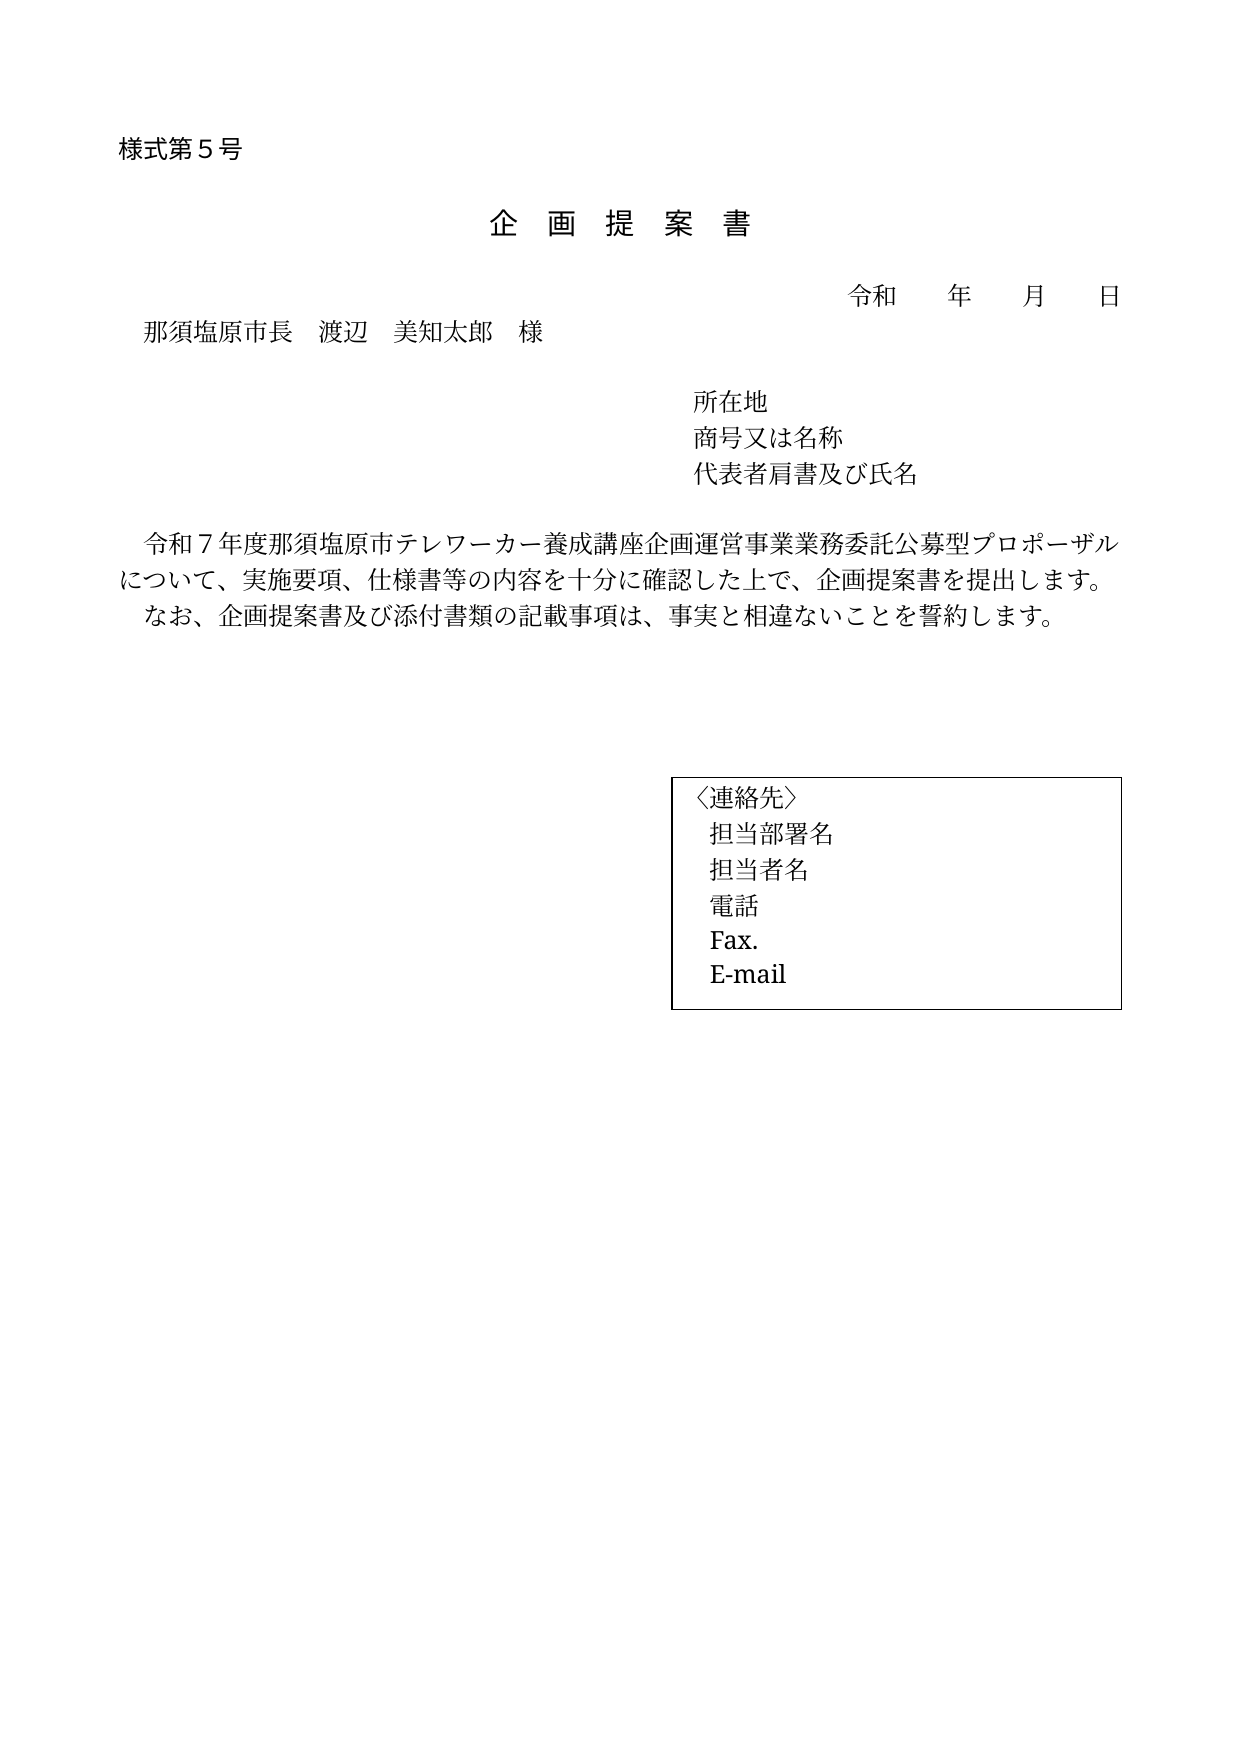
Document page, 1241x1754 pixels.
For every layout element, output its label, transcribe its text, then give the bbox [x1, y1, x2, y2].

text 企 画 提 案 書 [118, 200, 1122, 242]
text 令和７年度那須塩原市テレワーカー養成講座企画運営事業業務委託公募型プロポーザルについて、実施要項、仕様書等の内容を十分に確認した上で、企画提案書を提出します。 [118, 524, 1122, 596]
text 代表者肩書及び氏名 [118, 454, 1122, 490]
text 那須塩原市長 渡辺 美知太郎 様 [118, 312, 1122, 348]
text 令和 年 月 日 [118, 277, 1122, 312]
text 商号又は名称 [118, 418, 1122, 454]
text 様式第５号 [118, 130, 1122, 166]
text なお、企画提案書及び添付書類の記載事項は、事実と相違ないことを誓約します。 [118, 596, 1122, 632]
text 所在地 [118, 382, 1122, 418]
